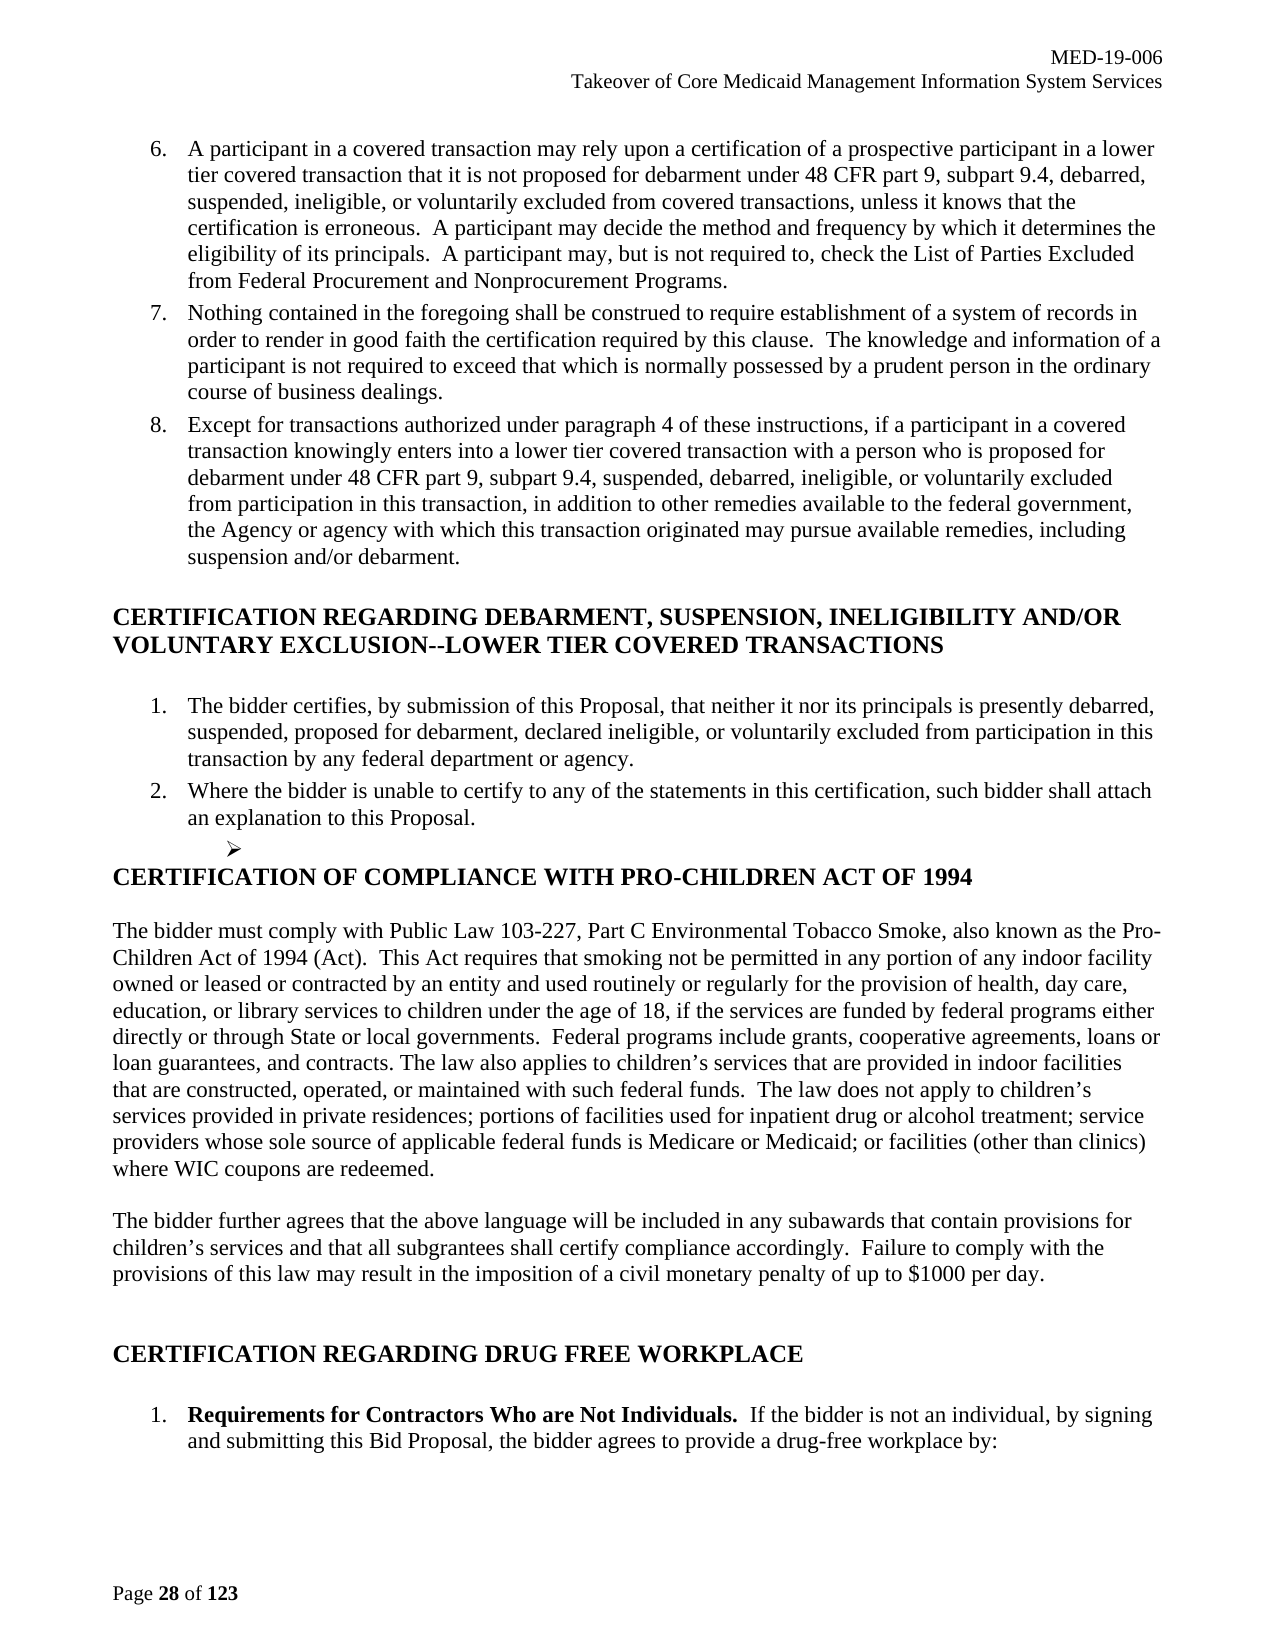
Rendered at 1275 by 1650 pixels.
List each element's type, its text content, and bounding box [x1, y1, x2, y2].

list The bidder certifies, by submission of this Proposal, that neither it nor its principals is presently debarred, suspended, proposed for debarment, declared ineligible, or voluntarily excluded from participation in this transaction by any federal department or agency. [150, 692, 1162, 771]
list A participant in a covered transaction may rely upon a certification of a prospective participant in a lower tier covered transaction that it is not proposed for debarment under 48 CFR part 9, subpart 9.4, debarred, suspended, ineligible, or voluntarily excluded from covered transactions, unless it knows that the certification is erroneous. A participant may decide the method and frequency by which it determines the eligibility of its principals. A participant may, but is not required to, check the List of Parties Excluded from Federal Procurement and Nonprocurement Programs. [150, 135, 1162, 293]
text The bidder must comply with Public Law 103-227, Part C Environmental Tobacco Smoke, also known as the Pro-Children Act of 1994 (Act). This Act requires that smoking not be permitted in any portion of any indoor facility owned or leased or contracted by an entity and used routinely or regularly for the provision of health, day care, education, or library services to children under the age of 18, if the services are funded by federal programs either directly or through State or local governments. Federal programs include grants, cooperative agreements, loans or loan guarantees, and contracts. The law also applies to children’s services that are provided in indoor facilities that are constructed, operated, or maintained with such federal funds. The law does not apply to children’s services provided in private residences; portions of facilities used for inpatient drug or alcohol treatment; service providers whose sole source of applicable federal funds is Medicare or Medicaid; or facilities (other than clinics) where WIC coupons are redeemed. [112, 918, 1162, 1181]
text CERTIFICATION REGARDING DRUG FREE WORKPLACE [112, 1339, 1162, 1368]
list Nothing contained in the foregoing shall be construed to require establishment of a system of records in order to render in good faith the certification required by this clause. The knowledge and information of a participant is not required to exceed that which is normally possessed by a prudent person in the ordinary course of business dealings. [150, 299, 1162, 405]
list Where the bidder is unable to certify to any of the statements in this certification, such bidder shall attach an explanation to this Proposal. [150, 777, 1162, 830]
text CERTIFICATION REGARDING DEBARMENT, SUSPENSION, INELIGIBILITY AND/OR VOLUNTARY EXCLUSION--LOWER TIER COVERED TRANSACTIONS [112, 602, 1162, 659]
list Except for transactions authorized under paragraph 4 of these instructions, if a participant in a covered transaction knowingly enters into a lower tier covered transaction with a person who is proposed for debarment under 48 CFR part 9, subpart 9.4, suspended, debarred, ineligible, or voluntarily excluded from participation in this transaction, in addition to other remedies available to the federal government, the Agency or agency with which this transaction originated may pursue available remedies, including suspension and/or debarment. [150, 411, 1162, 569]
text The bidder further agrees that the above language will be included in any subawards that contain provisions for children’s services and that all subgrantees shall certify compliance accordingly. Failure to comply with the provisions of this law may result in the imposition of a civil monetary penalty of up to $1000 per day. [112, 1207, 1162, 1287]
list Requirements for Contractors Who are Not Individuals. If the bidder is not an individual, by signing and submitting this Bid Proposal, the bidder agrees to provide a drug-free workplace by: [150, 1401, 1162, 1453]
text CERTIFICATION OF COMPLIANCE WITH PRO-CHILDREN ACT OF 1994 [112, 862, 1162, 891]
